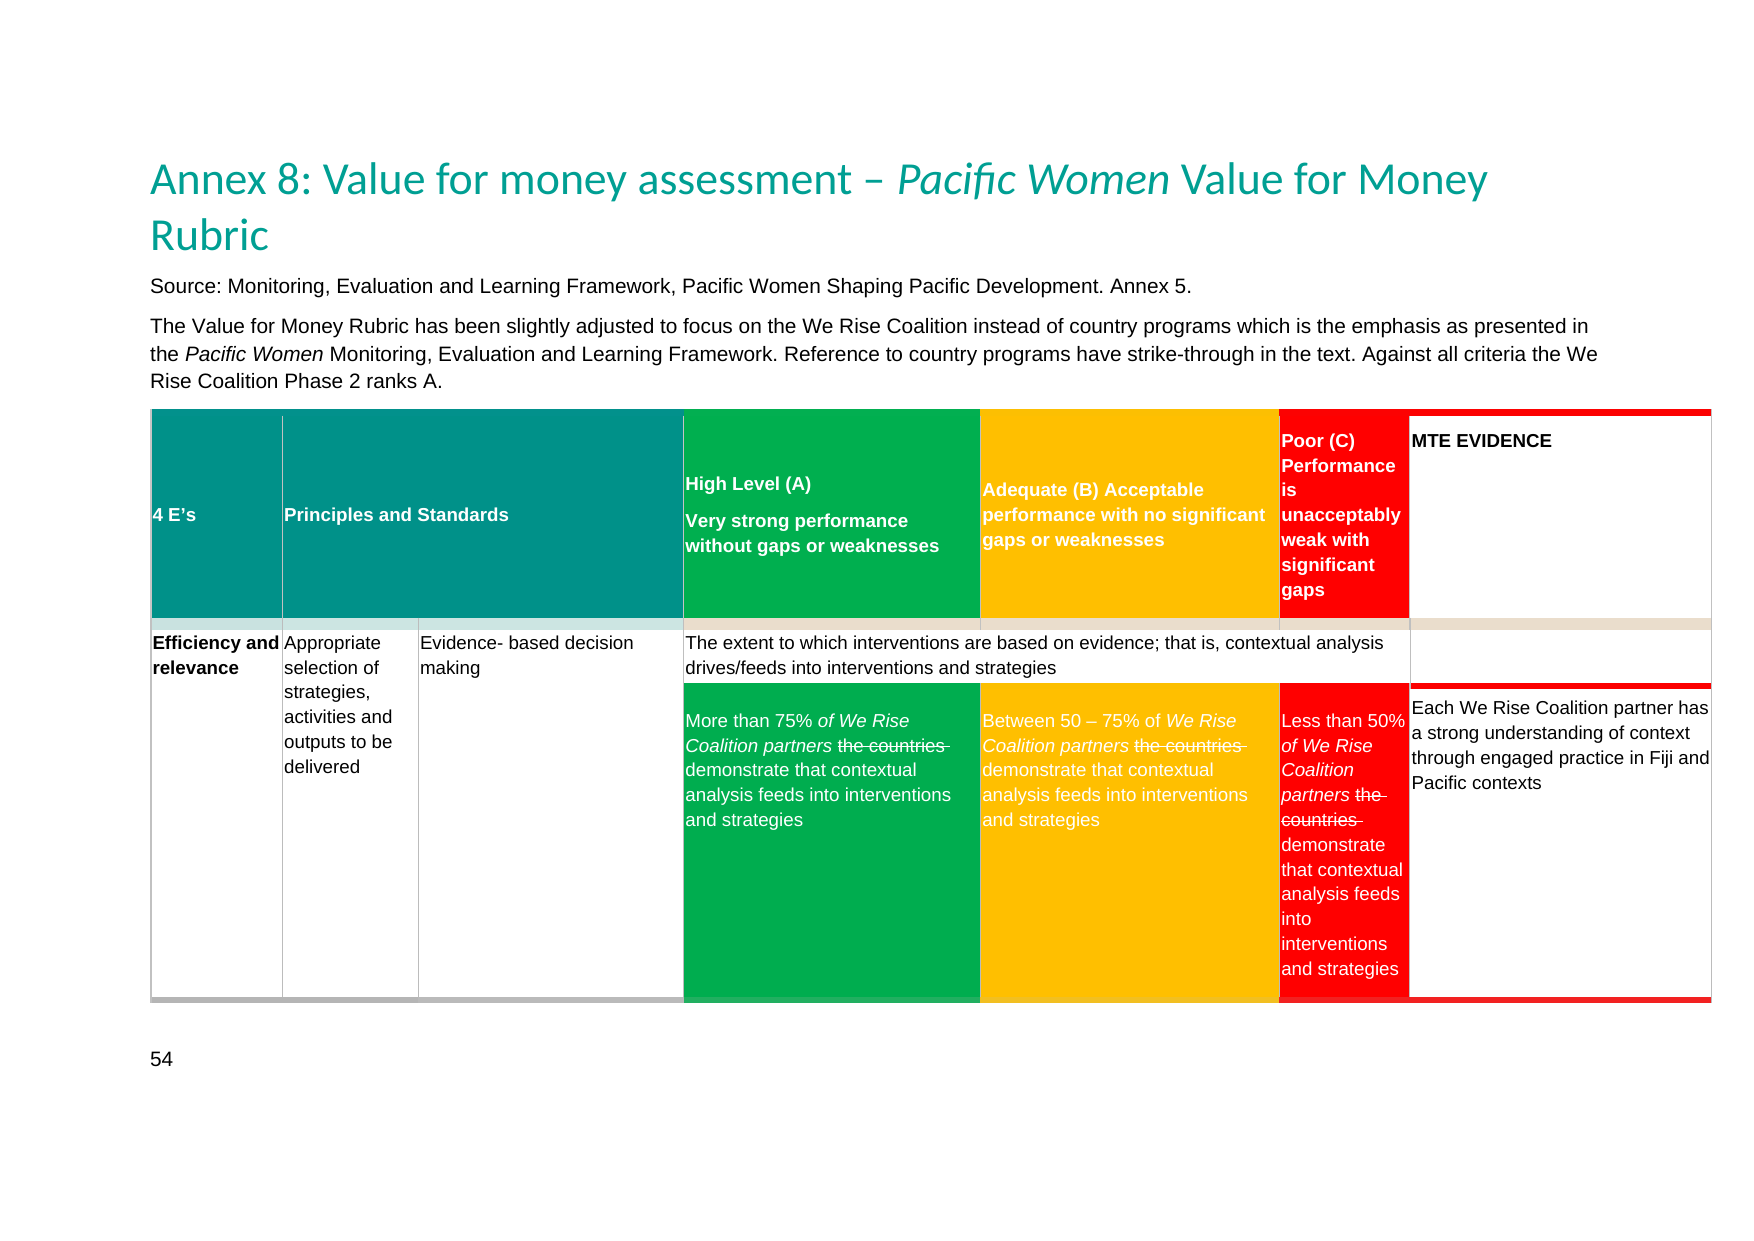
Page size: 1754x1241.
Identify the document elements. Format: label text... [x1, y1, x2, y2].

table_cell [1411, 630, 1711, 683]
subtitle Annex 8: Value for money assessment – Pacific Women Value for Money Rubric [150, 150, 1604, 262]
table_header Adequate (B) Acceptable performance with no significant gaps or weaknesses [981, 416, 1279, 618]
table_cell Appropriate selection of strategies, activities and outputs to be delivered [283, 630, 418, 997]
table_cell The extent to which interventions are based on evidence; that is, contextual analysis drives/feeds into interventions and strategies [684, 630, 1410, 683]
table_cell Each We Rise Coalition partner has a strong understanding of context through engaged practice in Fiji and Pacific contexts [1410, 689, 1711, 997]
table_cell More than 75% of We Rise Coalition partners the countries demonstrate that contextual analysis feeds into interventions and strategies [684, 689, 980, 997]
table_header MTE EVIDENCE [1410, 416, 1711, 618]
text Source: Monitoring, Evaluation and Learning Framework, Pacific Women Shaping Pacific Development. Annex 5. [150, 274, 1604, 298]
table_cell Between 50 – 75% of We Rise Coalition partners the countries demonstrate that contextual analysis feeds into interventions and strategies [981, 689, 1279, 997]
table_header Poor (C) Performance is unacceptably weak with significant gaps [1280, 416, 1409, 618]
table_header Principles and Standards [283, 416, 683, 618]
text The Value for Money Rubric has been slightly adjusted to focus on the We Rise Coalition instead of country programs which is the emphasis as presented in the Pacific Women Monitoring, Evaluation and Learning Framework. Reference to country programs have strike-through in the text. Against all criteria the We Rise Coalition Phase 2 ranks A. [150, 314, 1604, 393]
table_cell Less than 50% of We Rise Coalition partners the countries demonstrate that contextual analysis feeds into interventions and strategies [1280, 689, 1409, 997]
table_header High Level (A) Very strong performance without gaps or weaknesses [684, 416, 980, 618]
table_cell Evidence- based decision making [419, 630, 683, 997]
table_header 4 E’s [152, 416, 282, 618]
table_cell Efficiency and relevance [152, 630, 282, 997]
